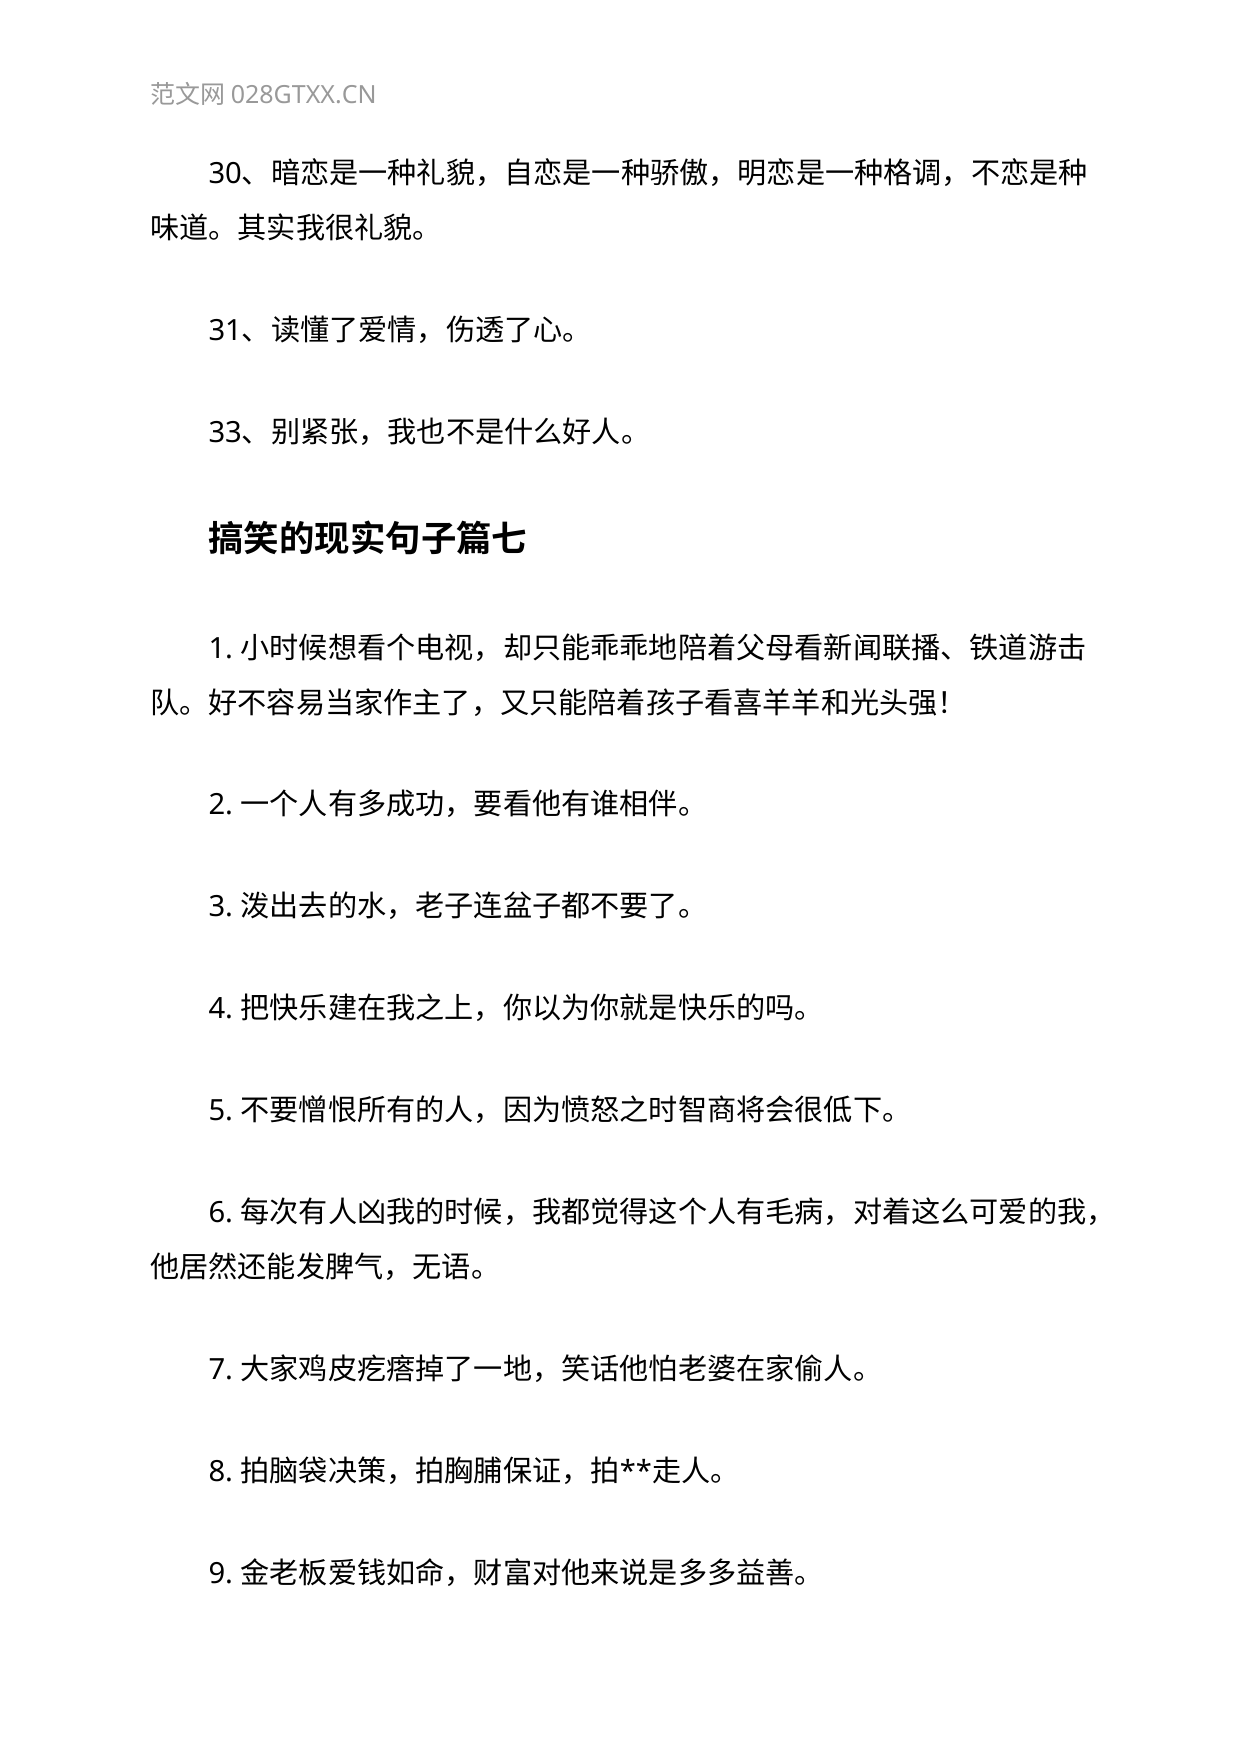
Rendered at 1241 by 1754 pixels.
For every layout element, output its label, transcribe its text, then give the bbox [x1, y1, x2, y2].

text 31、读懂了爱情，伤透了心。 [150, 307, 1090, 349]
text 8. 拍脑袋决策，拍胸脯保证，拍**走人。 [150, 1448, 1090, 1490]
text 33、别紧张，我也不是什么好人。 [150, 409, 1090, 451]
text 5. 不要憎恨所有的人，因为愤怒之时智商将会很低下。 [150, 1087, 1090, 1129]
text 30、暗恋是一种礼貌，自恋是一种骄傲，明恋是一种格调，不恋是种味道。其实我很礼貌。 [150, 150, 1090, 247]
text 9. 金老板爱钱如命，财富对他来说是多多益善。 [150, 1549, 1090, 1592]
text 7. 大家鸡皮疙瘩掉了一地，笑话他怕老婆在家偷人。 [150, 1346, 1090, 1388]
text 搞笑的现实句子篇七 [150, 511, 1090, 562]
text 4. 把快乐建在我之上，你以为你就是快乐的吗。 [150, 985, 1090, 1027]
text 3. 泼出去的水，老子连盆子都不要了。 [150, 883, 1090, 925]
text 6. 每次有人凶我的时候，我都觉得这个人有毛病，对着这么可爱的我，他居然还能发脾气，无语。 [150, 1189, 1090, 1286]
text 2. 一个人有多成功，要看他有谁相伴。 [150, 781, 1090, 823]
text 1. 小时候想看个电视，却只能乖乖地陪着父母看新闻联播、铁道游击队。好不容易当家作主了，又只能陪着孩子看喜羊羊和光头强！ [150, 624, 1090, 721]
